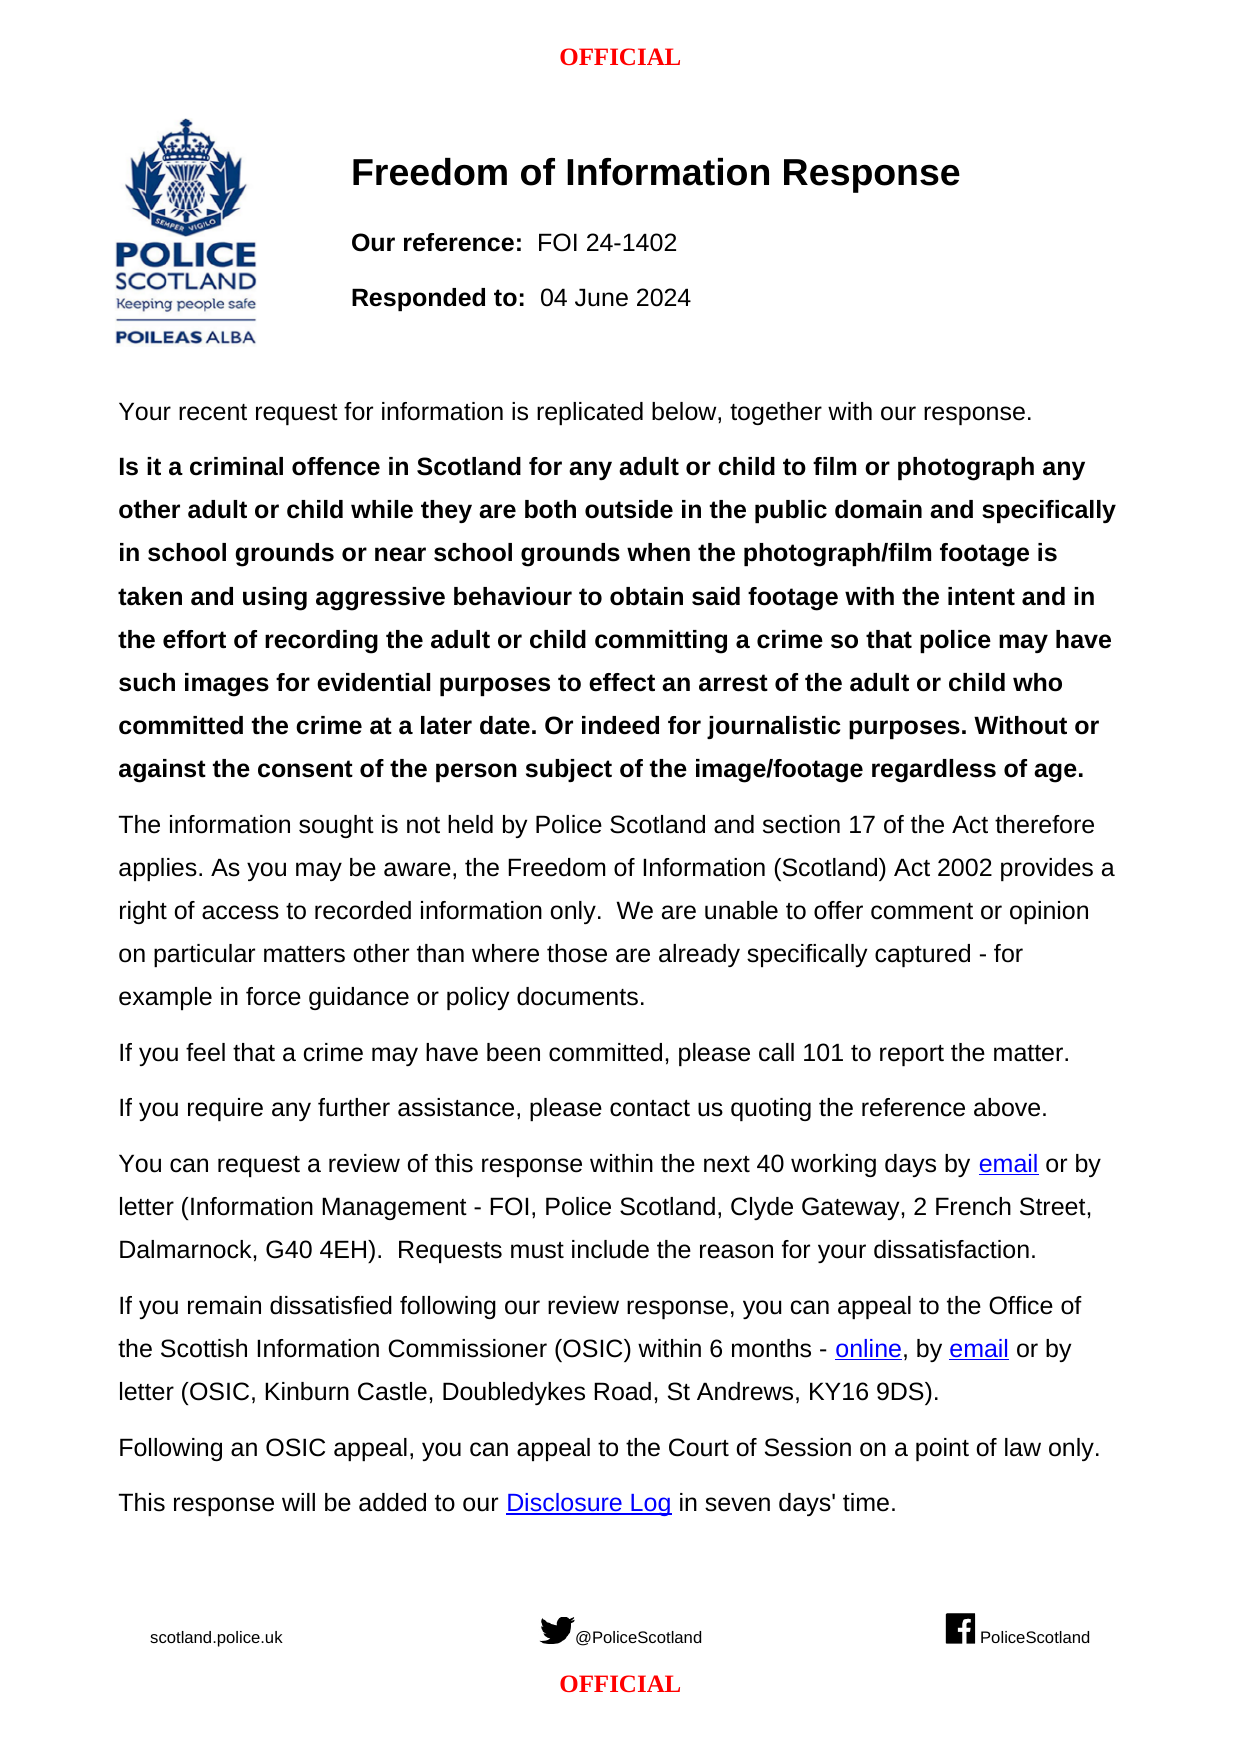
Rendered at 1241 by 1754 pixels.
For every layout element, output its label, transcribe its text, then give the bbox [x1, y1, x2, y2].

text This response will be added to our Disclosure Log in seven days' time. [118, 1488, 1122, 1517]
text Following an OSIC appeal, you can appeal to the Court of Session on a point of law only. [118, 1433, 1122, 1461]
picture [945, 1613, 976, 1644]
text If you require any further assistance, please contact us quoting the reference above. [118, 1093, 1122, 1122]
text The information sought is not held by Police Scotland and section 17 of the Act therefore applies. As you may be aware, the Freedom of Information (Scotland) Act 2002 provides a right of access to recorded information only. We are unable to offer comment or opinion on particular matters other than where those are already specifically captured - for example in force guidance or policy documents. [118, 809, 1122, 1011]
text If you feel that a crime may have been committed, please call 101 to report the matter. [118, 1038, 1122, 1066]
picture [114, 118, 257, 347]
picture [538, 1617, 575, 1644]
text Your recent request for information is replicated below, together with our response. [118, 396, 1122, 425]
text Is it a criminal offence in Scotland for any adult or child to film or photograph any other adult or child while they are both outside in the public domain and specifically in school grounds or near school grounds when the photograph/film footage is taken and using aggressive behaviour to obtain said footage with the intent and in the effort of recording the adult or child committing a crime so that police may have such images for evidential purposes to effect an arrest of the adult or child who committed the crime at a later date. Or indeed for journalistic purposes. Without or against the consent of the person subject of the image/footage regardless of age. [118, 452, 1122, 783]
text If you remain dissatisfied following our review response, you can appeal to the Office of the Scottish Information Commissioner (OSIC) within 6 months - online, by email or by letter (OSIC, Kinburn Castle, Doubledykes Road, St Andrews, KY16 9DS). [118, 1291, 1122, 1406]
text You can request a review of this response within the next 40 working days by email or by letter (Information Management - FOI, Police Scotland, Clyde Gateway, 2 French Street, Dalmarnock, G40 4EH). Requests must include the reason for your dissatisfaction. [118, 1149, 1122, 1264]
table_header [103, 118, 339, 384]
table_header Freedom of Information Response Our reference: FOI 24-1402 Responded to: 04 June 2024 [340, 118, 1121, 384]
